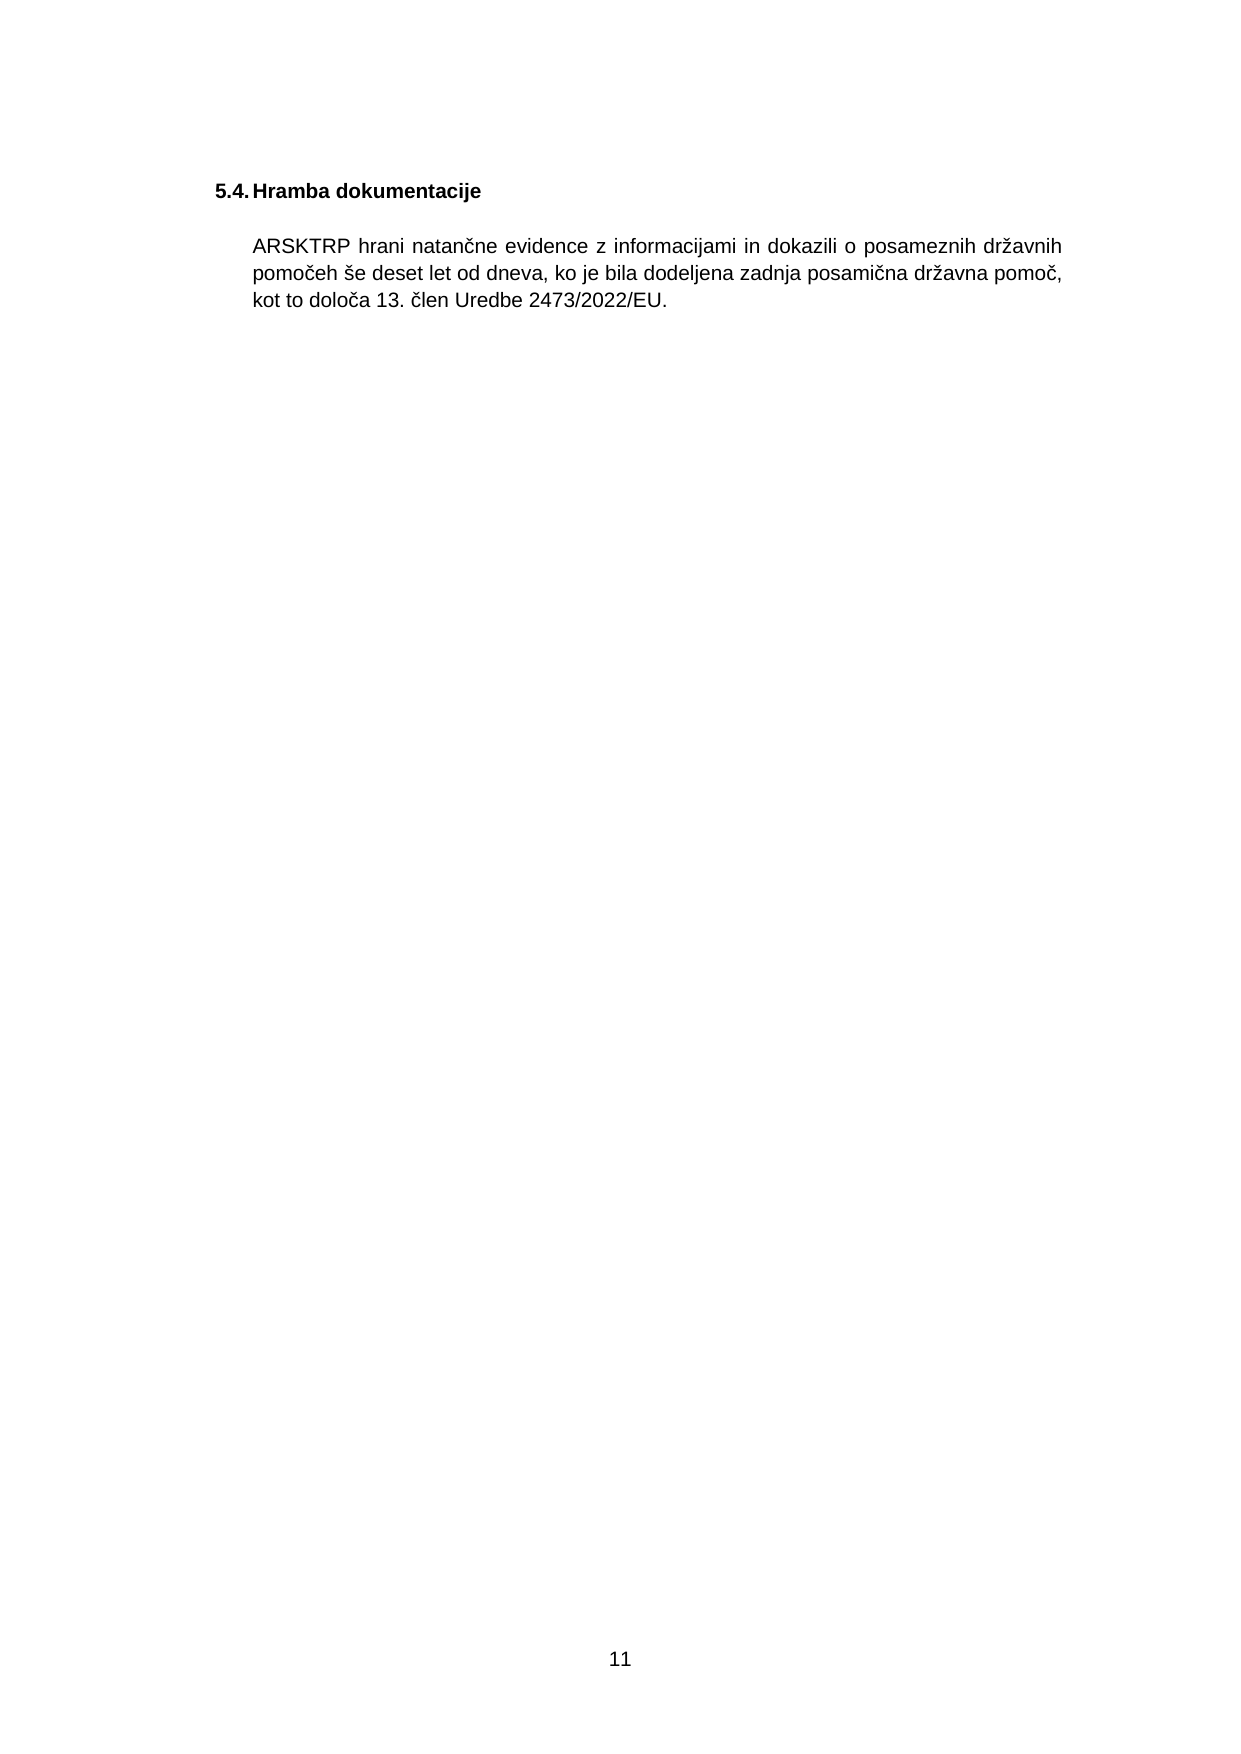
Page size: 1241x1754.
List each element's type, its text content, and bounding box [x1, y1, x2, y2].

subtitle Hramba dokumentacije [215, 177, 1063, 204]
list ARSKTRP hrani natančne evidence z informacijami in dokazili o posameznih državnih pomočeh še deset let od dneva, ko je bila dodeljena zadnja posamična državna pomoč, kot to določa 13. člen Uredbe 2473/2022/EU. [252, 231, 1063, 313]
